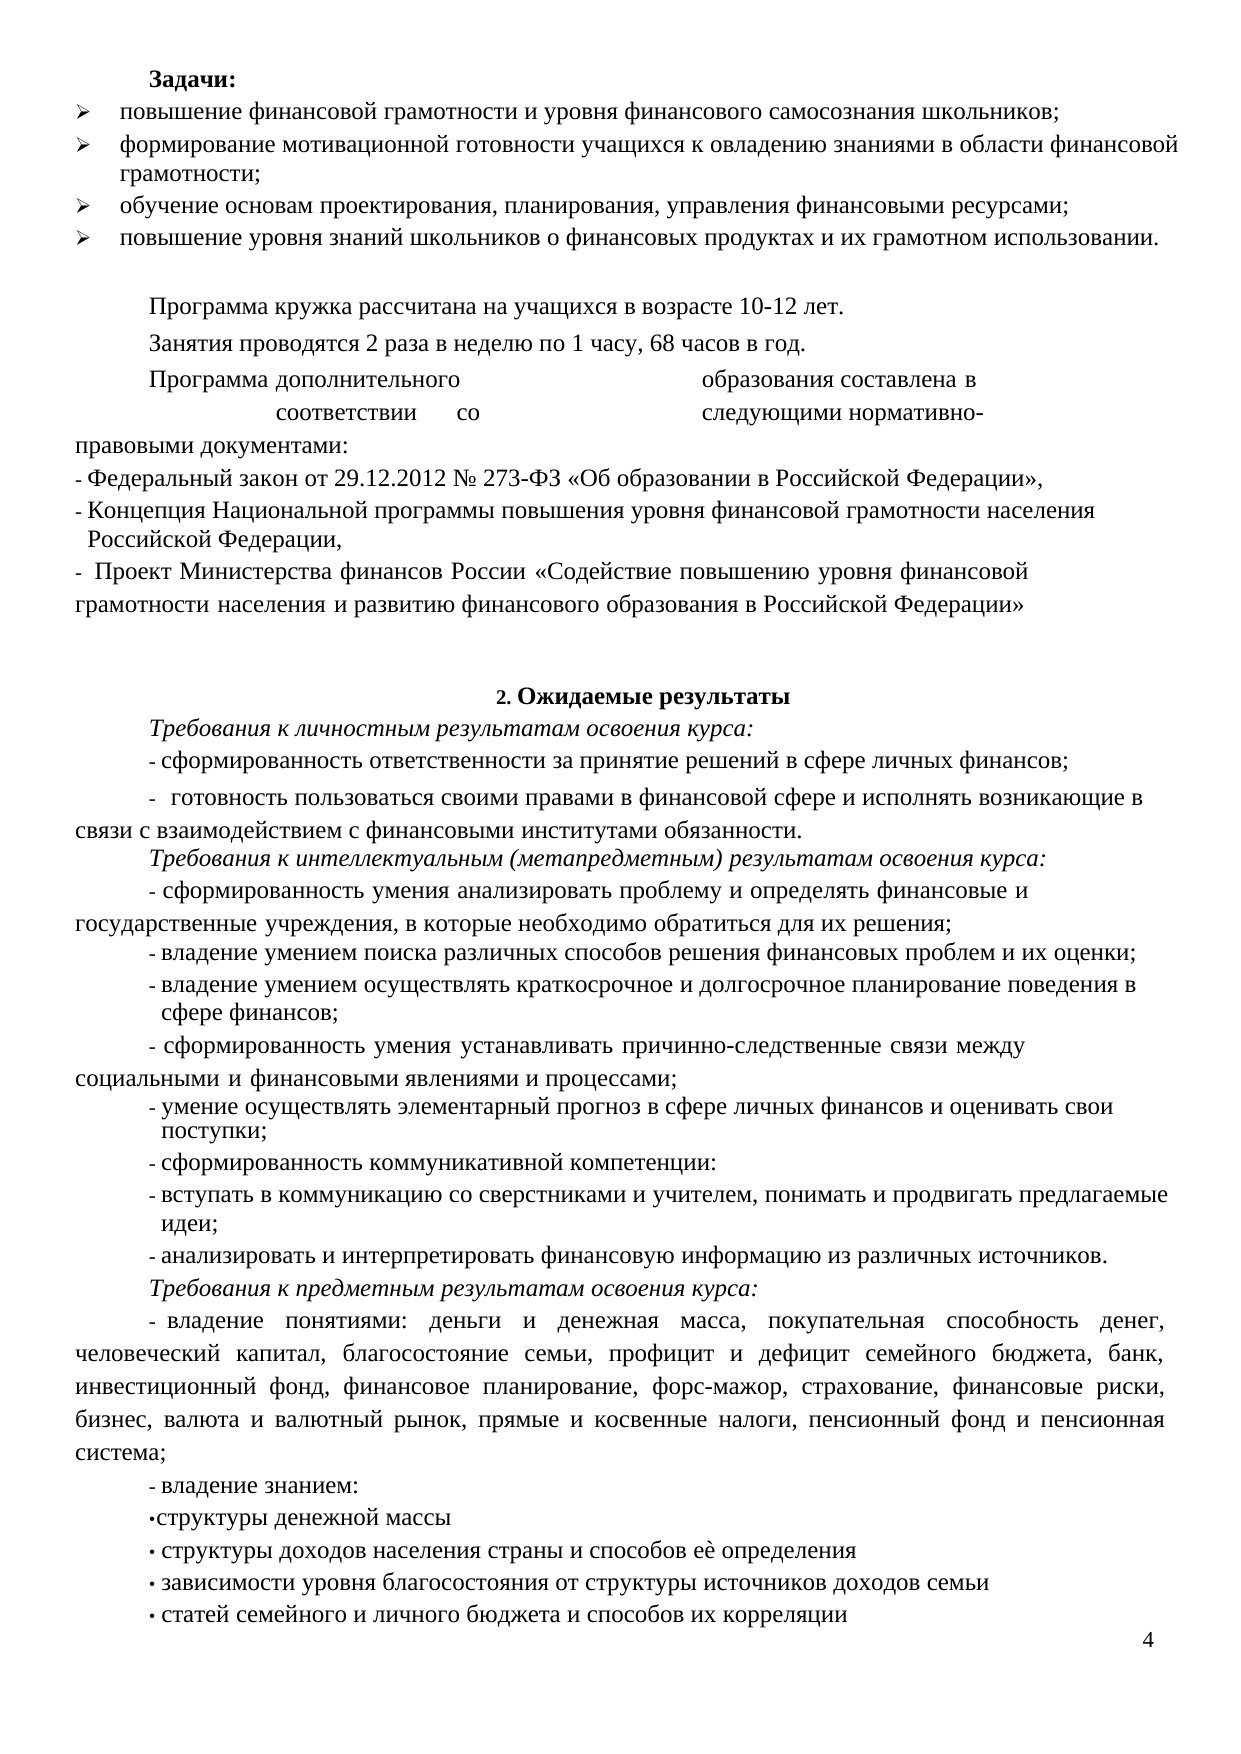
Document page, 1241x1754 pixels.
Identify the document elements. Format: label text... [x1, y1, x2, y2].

list готовность пользоваться своими правами в финансовой сфере и исполнять возникающие в связи с взаимодействием с финансовыми институтами обязанности. [75, 782, 1165, 843]
list умение осуществлять элементарный прогноз в сфере личных финансов и оценивать свои поступки; [149, 1096, 1182, 1143]
list Концепция Национальной программы повышения уровня финансовой грамотности населения Российской Федерации, [75, 495, 1182, 553]
text Требования к предметным результатам освоения курса: [149, 1273, 1182, 1301]
text Программа кружка рассчитана на учащихся в возрасте 10-12 лет. [149, 291, 1166, 320]
list владение умением поиска различных способов решения финансовых проблем и их оценки; [149, 941, 1182, 965]
list сформированность умения анализировать проблему и определять финансовые и государственные учреждения, в которые необходимо обратиться для их решения; [75, 875, 1164, 937]
list структуры доходов населения страны и способов еѐ определения [149, 1535, 1182, 1563]
text Задачи: [149, 64, 1182, 93]
list сформированность ответственности за принятие решений в сфере личных финансов; [149, 745, 1182, 774]
list повышение уровня знаний школьников о финансовых продуктах и их грамотном использовании. [75, 222, 1182, 251]
text Занятия проводятся 2 раза в неделю по 1 часу, 68 часов в год. [149, 328, 1166, 356]
list Ожидаемые результаты [496, 681, 1182, 709]
list формирование мотивационной готовности учащихся к овладению знаниями в области финансовой грамотности; [75, 129, 1182, 186]
list владение понятиями: деньги и денежная масса, покупательная способность денег, человеческий капитал, благосостояние семьи, профицит и дефицит семейного бюджета, банк, инвестиционный фонд, финансовое планирование, форс-мажор, страхование, финансовые риски, бизнес, валюта и валютный рынок, прямые и косвенные налоги, пенсионный фонд и пенсионная система; [75, 1305, 1165, 1466]
list сформированность умения устанавливать причинно-следственные связи между социальными и финансовыми явлениями и процессами; [75, 1030, 1165, 1092]
list сформированность коммуникативной компетенции: [149, 1147, 1182, 1175]
list статей семейного и личного бюджета и способов их корреляции [149, 1599, 1182, 1628]
text Требования к интеллектуальным (метапредметным) результатам освоения курса: [149, 848, 1182, 872]
list структуры денежной массы [149, 1502, 1182, 1531]
text Требования к личностным результатам освоения курса: [149, 713, 1182, 741]
list зависимости уровня благосостояния от структуры источников доходов семьи [149, 1567, 1182, 1596]
list анализировать и интерпретировать финансовую информацию из различных источников. [149, 1240, 1182, 1269]
list вступать в коммуникацию со сверстниками и учителем, понимать и продвигать предлагаемые идеи; [149, 1179, 1182, 1236]
list повышение финансовой грамотности и уровня финансового самосознания школьников; [75, 96, 1182, 125]
text Программа дополнительного образования составлена в соответствии со следующими нормативно- [149, 364, 1166, 426]
list владение знанием: [149, 1470, 1182, 1499]
list обучение основам проектирования, планирования, управления финансовыми ресурсами; [75, 190, 1182, 219]
list владение умением осуществлять краткосрочное и долгосрочное планирование поведения в сфере финансов; [149, 969, 1182, 1026]
list Федеральный закон от 29.12.2012 № 273-ФЗ «Об образовании в Российской Федерации», [75, 463, 1182, 492]
list Проект Министерства финансов России «Содействие повышению уровня финансовой грамотности населения и развитию финансового образования в Российской Федерации» [75, 556, 1165, 618]
text правовыми документами: [75, 431, 1182, 459]
